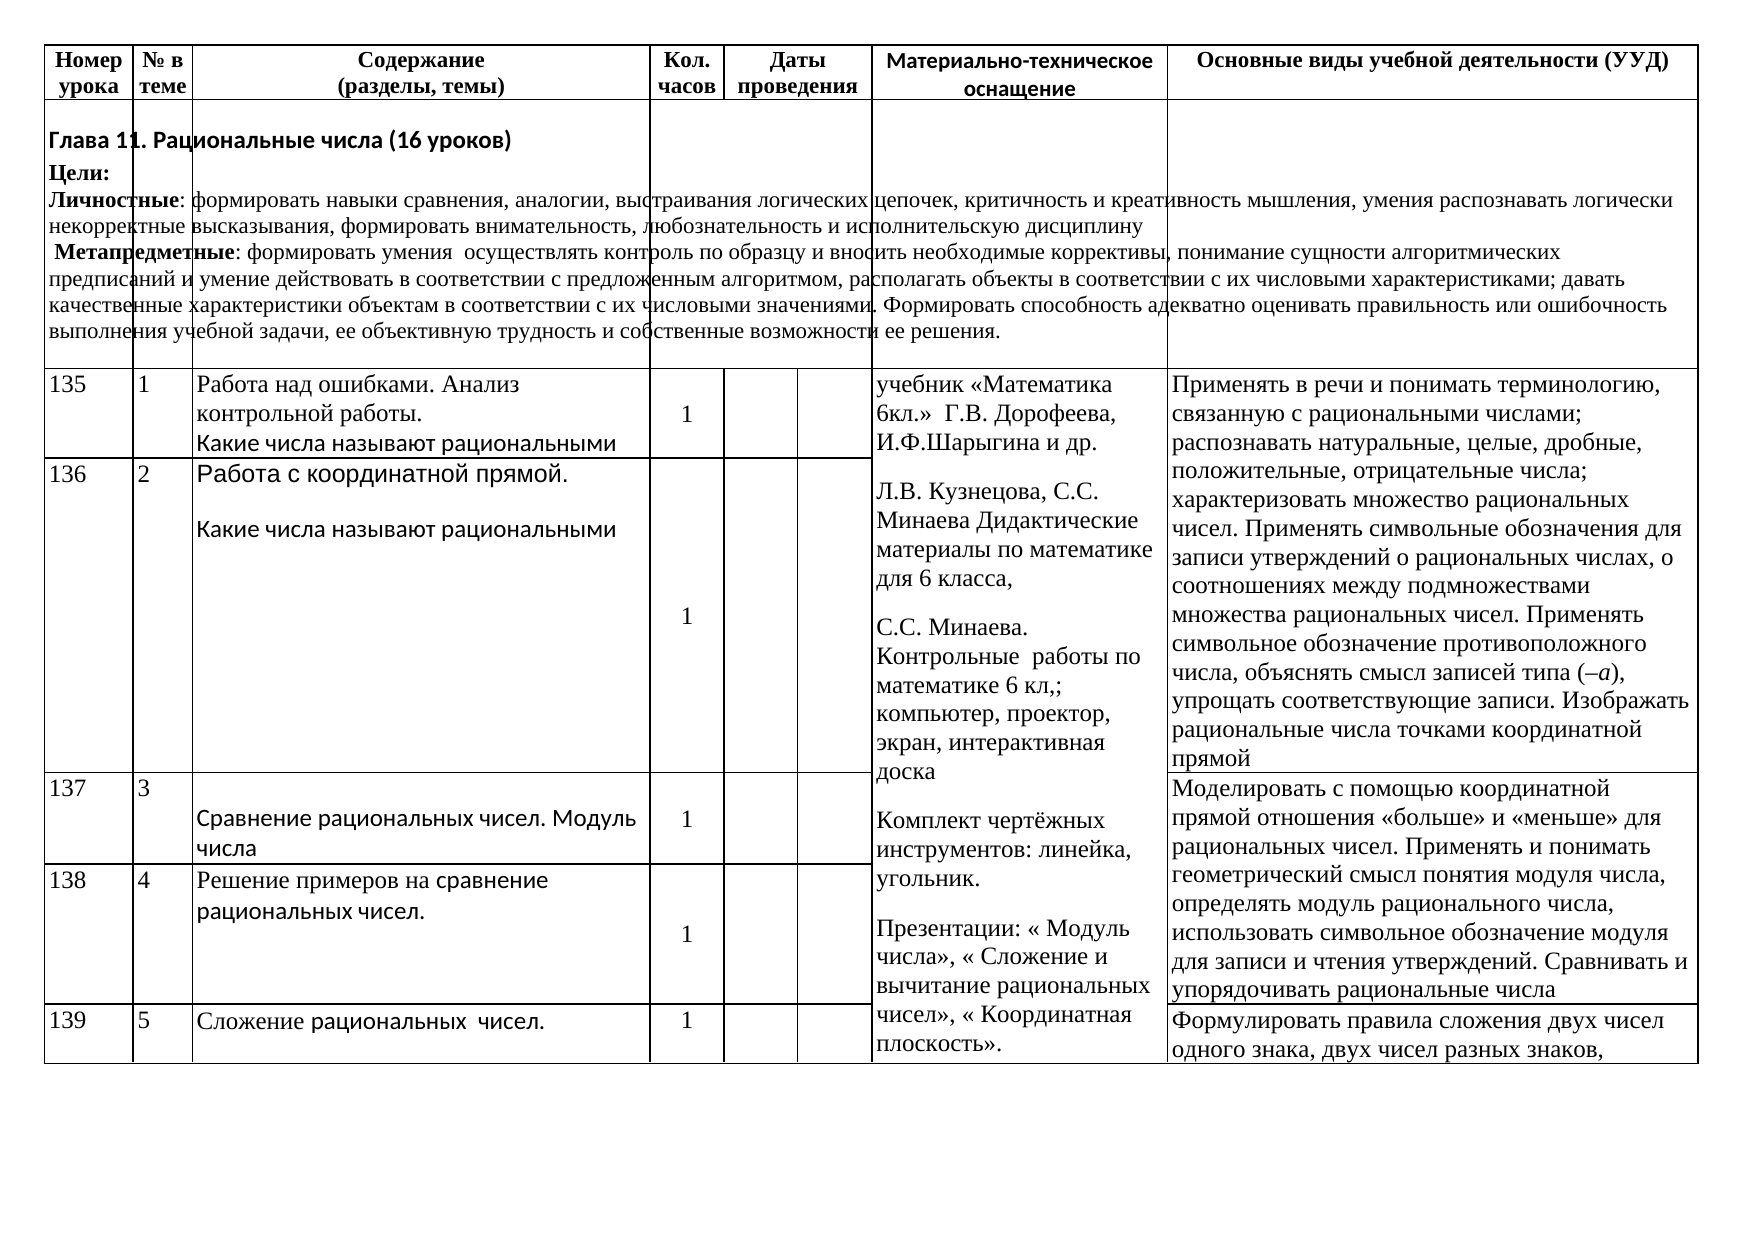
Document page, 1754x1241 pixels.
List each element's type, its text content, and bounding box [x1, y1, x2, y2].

table_cell 5 [134, 1005, 192, 1062]
table_cell [798, 865, 871, 1003]
table_cell [798, 1005, 871, 1062]
table_cell [793, 1005, 797, 1062]
table_cell учебник «Математика 6кл.» Г.В. Дорофеева, И.Ф.Шарыгина и др. Л.В. Кузнецова, С.С. Минаева Дидактические материалы по математике для 6 класса, С.С. Минаева. Контрольные работы по математике 6 кл,; компьютер, проектор, экран, интерактивная доска Комплект чертёжных инструментов: линейка, угольник. Презентации: « Модуль числа», « Сложение и вычитание рациональных чисел», « Координатная плоскость». [873, 369, 1167, 1062]
table_cell 4 [134, 865, 192, 1003]
table_cell 137 [45, 773, 132, 863]
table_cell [1168, 1005, 1697, 1062]
table_cell [725, 369, 797, 457]
table_cell [725, 773, 797, 863]
table_cell Глава 11. Рациональные числа (16 уроков) Цели: Личностные: формировать навыки сравнения, аналогии, выстраивания логических цепочек, критичность и креативность мышления, умения распознавать логически некорректные высказывания, формировать внимательность, любознательность и исполнительскую дисциплину Метапредметные: формировать умения осуществлять контроль по образцу и вносить необходимые коррективы, понимание сущности алгоритмических предписаний и умение действовать в соответствии с предложенным алгоритмом, располагать объекты в соответствии с их числовыми характеристиками; давать качественные характеристики объектам в соответствии с их числовыми значениями. Формировать способность адекватно оценивать правильность или ошибочность выполнения учебной задачи, ее объективную трудность и собственные возможности ее решения. [193, 124, 649, 368]
table_cell 3 [134, 773, 192, 863]
table_cell Решение примеров на сравнение рациональных чисел. [193, 865, 649, 1003]
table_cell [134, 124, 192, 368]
table_cell 1 [651, 369, 723, 457]
table_cell 138 [45, 865, 132, 1003]
table_cell 1 [651, 773, 723, 863]
table_cell 135 [45, 369, 132, 457]
table_cell [798, 459, 871, 772]
table_cell 136 [45, 459, 132, 772]
table_cell Глава 11. Рациональные числа (16 уроков) Цели: Личностные: формировать навыки сравнения, аналогии, выстраивания логических цепочек, критичность и креативность мышления, умения распознавать логически некорректные высказывания, формировать внимательность, любознательность и исполнительскую дисциплину Метапредметные: формировать умения осуществлять контроль по образцу и вносить необходимые коррективы, понимание сущности алгоритмических предписаний и умение действовать в соответствии с предложенным алгоритмом, располагать объекты в соответствии с их числовыми характеристиками; давать качественные характеристики объектам в соответствии с их числовыми значениями. Формировать способность адекватно оценивать правильность или ошибочность выполнения учебной задачи, ее объективную трудность и собственные возможности ее решения. [651, 124, 871, 368]
table_cell Применять в речи и понимать терминологию, связанную с рациональными числами; распознавать натуральные, целые, дробные, положительные, отрицательные числа; характеризовать множество рациональных чисел. Применять символьные обозначения для записи утверждений о рациональных числах, о соотношениях между подмножествами множества рациональных чисел. Применять символьное обозначение противоположного числа, объяснять смысл записей типа (–а), упрощать соответствующие записи. Изображать рациональные числа точками координатной прямой [1168, 369, 1697, 772]
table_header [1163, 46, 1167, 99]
table_header Основные виды учебной деятельности (УУД) [1168, 46, 1697, 99]
table_cell Глава 11. Рациональные числа (16 уроков) Цели: Личностные: формировать навыки сравнения, аналогии, выстраивания логических цепочек, критичность и креативность мышления, умения распознавать логически некорректные высказывания, формировать внимательность, любознательность и исполнительскую дисциплину Метапредметные: формировать умения осуществлять контроль по образцу и вносить необходимые коррективы, понимание сущности алгоритмических предписаний и умение действовать в соответствии с предложенным алгоритмом, располагать объекты в соответствии с их числовыми характеристиками; давать качественные характеристики объектам в соответствии с их числовыми значениями. Формировать способность адекватно оценивать правильность или ошибочность выполнения учебной задачи, ее объективную трудность и собственные возможности ее решения. [873, 124, 1167, 368]
table_cell [725, 865, 797, 1003]
table_cell Работа с координатной прямой. Какие числа называют рациональными [193, 459, 649, 772]
table_cell 139 [45, 1005, 132, 1062]
table_cell [798, 773, 871, 863]
table_cell 1 [651, 865, 723, 1003]
table_cell Сложение рациональных чисел. [193, 1005, 649, 1062]
table_cell [798, 369, 871, 457]
table_cell Глава 11. Рациональные числа (16 уроков) Цели: Личностные: формировать навыки сравнения, аналогии, выстраивания логических цепочек, критичность и креативность мышления, умения распознавать логически некорректные высказывания, формировать внимательность, любознательность и исполнительскую дисциплину Метапредметные: формировать умения осуществлять контроль по образцу и вносить необходимые коррективы, понимание сущности алгоритмических предписаний и умение действовать в соответствии с предложенным алгоритмом, располагать объекты в соответствии с их числовыми характеристиками; давать качественные характеристики объектам в соответствии с их числовыми значениями. Формировать способность адекватно оценивать правильность или ошибочность выполнения учебной задачи, ее объективную трудность и собственные возможности ее решения. [1168, 100, 1697, 368]
table_cell 1 [134, 369, 192, 457]
table_cell Моделировать с помощью координатной прямой отношения «больше» и «меньше» для рациональных чисел. Применять и понимать геометрический смысл понятия модуля числа, определять модуль рационального числа, использовать символьное обозначение модуля для записи и чтения утверждений. Сравнивать и упорядочивать рациональные числа [1168, 773, 1697, 1003]
table_cell 2 [134, 459, 192, 772]
table_cell 1 [651, 1005, 723, 1062]
table_cell [725, 459, 797, 772]
table_cell 1 [651, 459, 723, 772]
